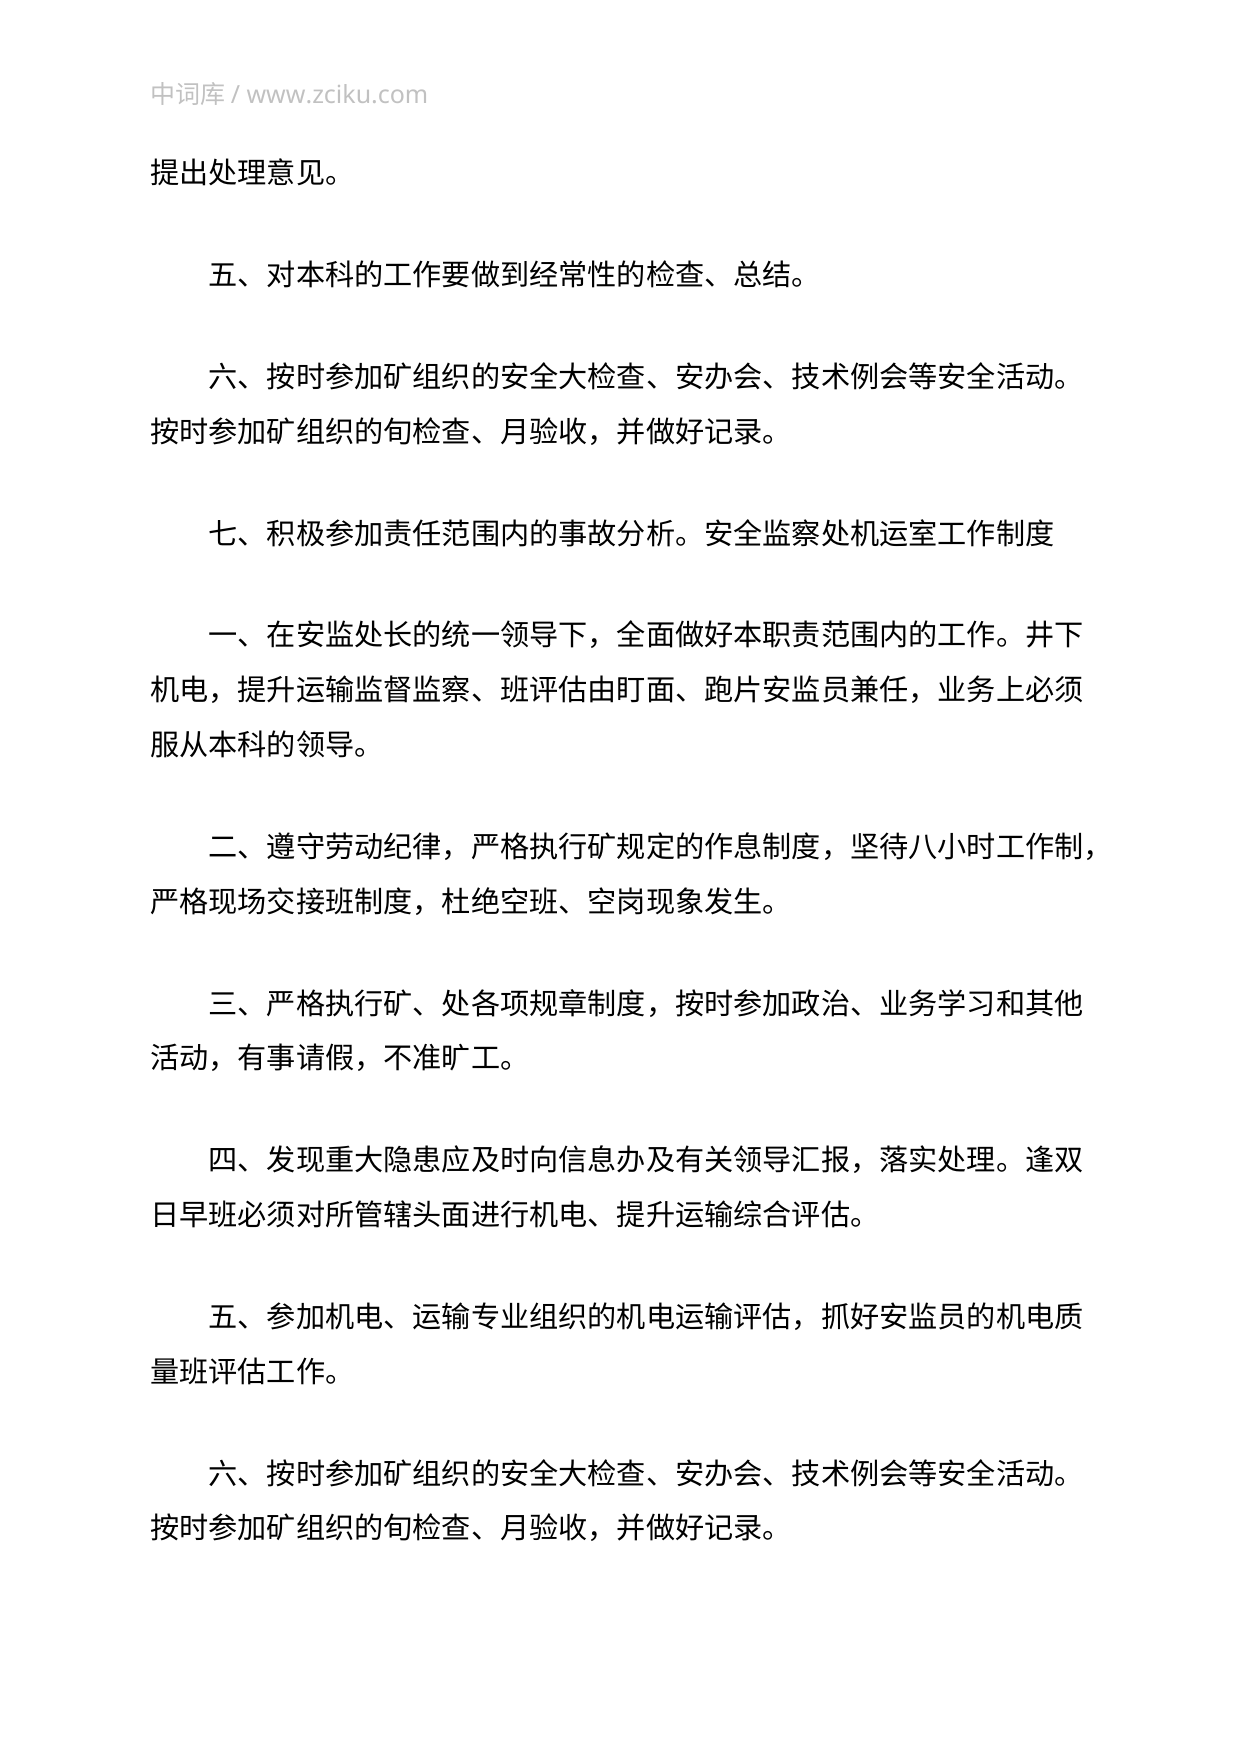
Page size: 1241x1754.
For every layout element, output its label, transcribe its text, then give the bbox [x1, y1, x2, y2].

text 三、严格执行矿、处各项规章制度，按时参加政治、业务学习和其他活动，有事请假，不准旷工。 [150, 980, 1090, 1077]
text 五、参加机电、运输专业组织的机电运输评估，抓好安监员的机电质量班评估工作。 [150, 1293, 1090, 1391]
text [150, 150, 1090, 192]
text 四、发现重大隐患应及时向信息办及有关领导汇报，落实处理。逢双日早班必须对所管辖头面进行机电、提升运输综合评估。 [150, 1137, 1090, 1234]
text 六、按时参加矿组织的安全大检查、安办会、技术例会等安全活动。按时参加矿组织的旬检查、月验收，并做好记录。 [150, 1450, 1090, 1547]
text 二、遵守劳动纪律，严格执行矿规定的作息制度，坚待八小时工作制，严格现场交接班制度，杜绝空班、空岗现象发生。 [150, 823, 1090, 921]
text 五、对本科的工作要做到经常性的检查、总结。 [150, 252, 1090, 294]
text 六、按时参加矿组织的安全大检查、安办会、技术例会等安全活动。按时参加矿组织的旬检查、月验收，并做好记录。 [150, 353, 1090, 451]
text 一、在安监处长的统一领导下，全面做好本职责范围内的工作。井下机电，提升运输监督监察、班评估由盯面、跑片安监员兼任，业务上必须服从本科的领导。 [150, 612, 1090, 764]
text 七、积极参加责任范围内的事故分析。安全监察处机运室工作制度 [150, 510, 1090, 552]
